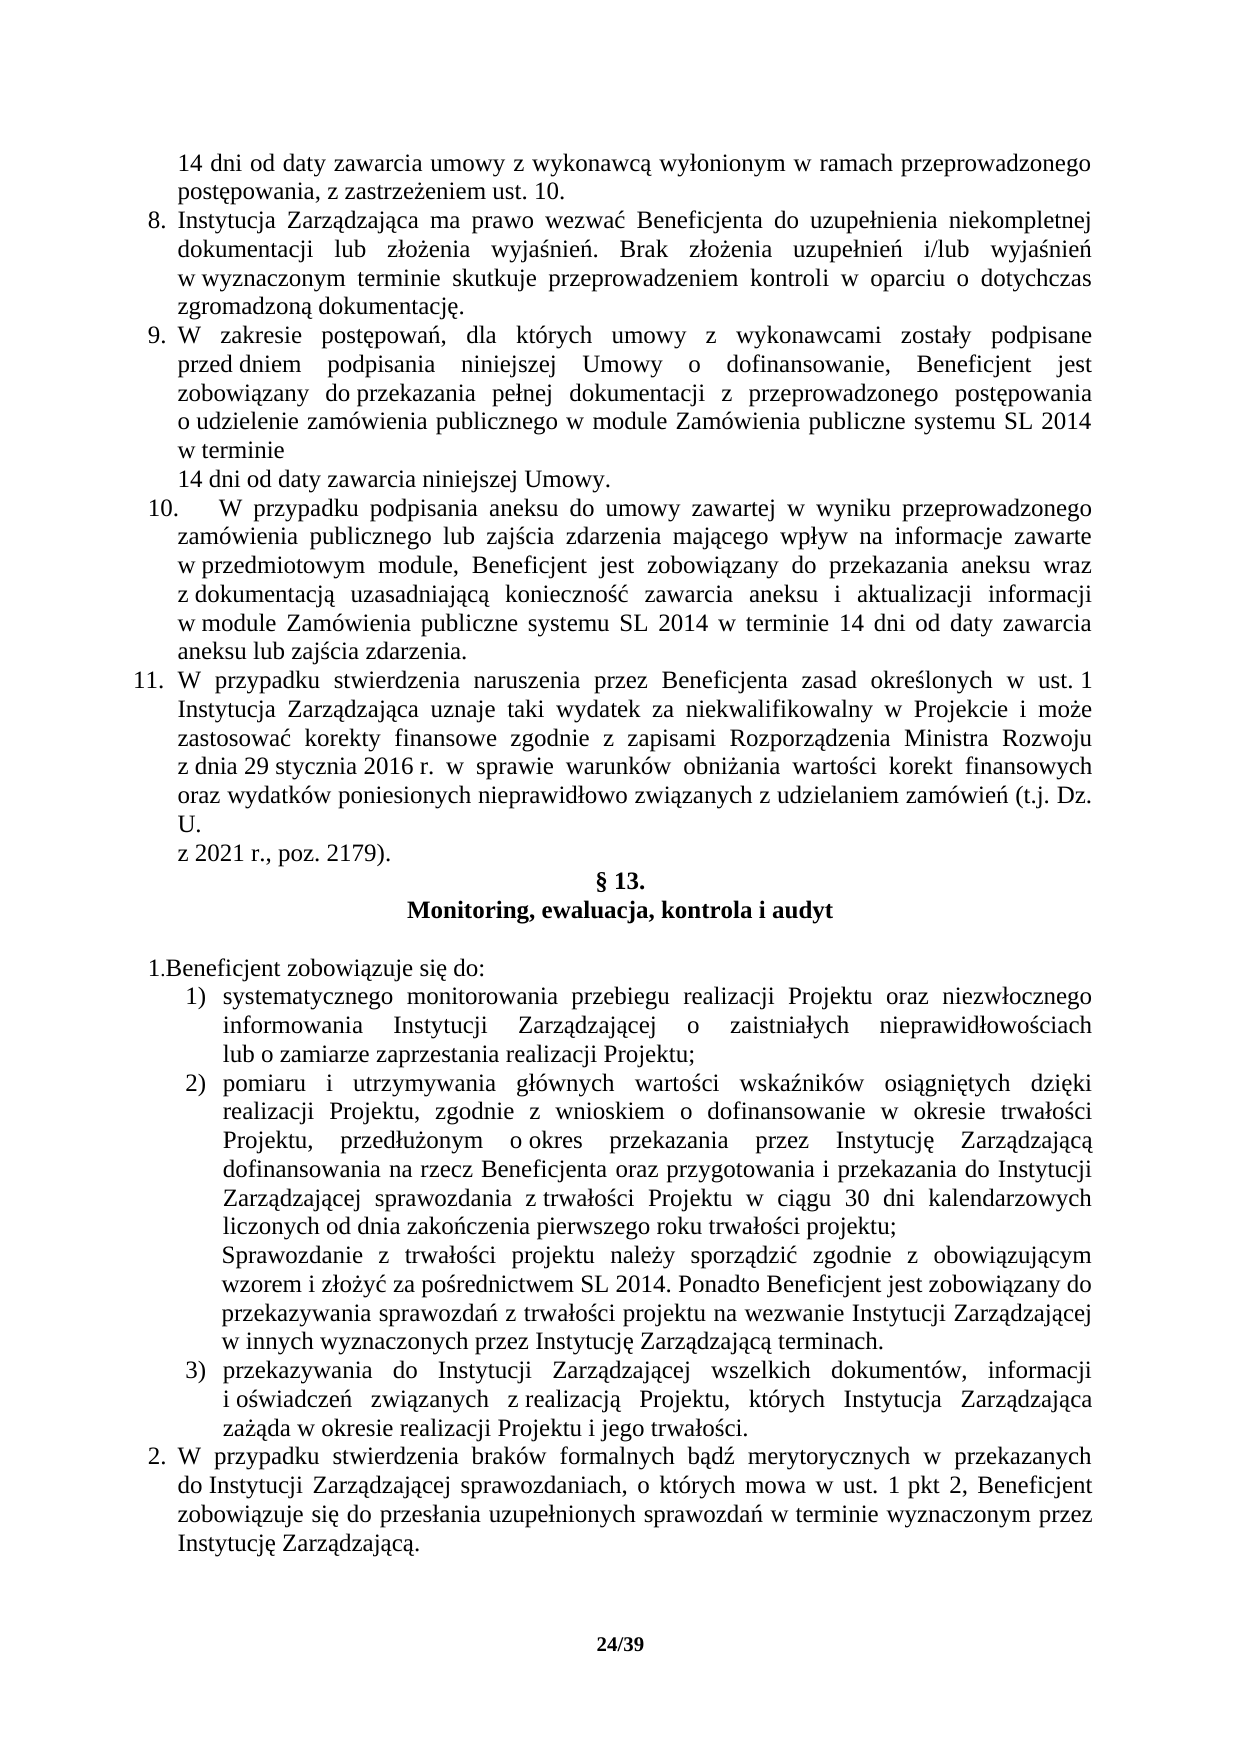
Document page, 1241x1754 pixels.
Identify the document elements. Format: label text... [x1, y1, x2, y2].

list Instytucja Zarządzająca ma prawo wezwać Beneficjenta do uzupełnienia niekompletnej dokumentacji lub złożenia wyjaśnień. Brak złożenia uzupełnień i/lub wyjaśnień w wyznaczonym terminie skutkuje przeprowadzeniem kontroli w oparciu o dotychczas zgromadzoną dokumentację. [148, 205, 1093, 320]
list pomiaru i utrzymywania głównych wartości wskaźników osiągniętych dzięki realizacji Projektu, zgodnie z wnioskiem o dofinansowanie w okresie trwałości Projektu, przedłużonym o okres przekazania przez Instytucję Zarządzającą dofinansowania na rzecz Beneficjenta oraz przygotowania i przekazania do Instytucji Zarządzającej sprawozdania z trwałości Projektu w ciągu 30 dni kalendarzowych liczonych od dnia zakończenia pierwszego roku trwałości projektu; [185, 1068, 1093, 1240]
list W przypadku stwierdzenia naruszenia przez Beneficjenta zasad określonych w ust. 1 Instytucja Zarządzająca uznaje taki wydatek za niekwalifikowalny w Projekcie i może zastosować korekty finansowe zgodnie z zapisami Rozporządzenia Ministra Rozwoju z dnia 29 stycznia 2016 r. w sprawie warunków obniżania wartości korekt finansowych oraz wydatków poniesionych nieprawidłowo związanych z udzielaniem zamówień (t.j. Dz. U. z 2021 r., poz. 2179). [133, 665, 1093, 866]
subtitle § 13. Monitoring, ewaluacja, kontrola i audyt [148, 866, 1093, 924]
text 1.Beneficjent zobowiązuje się do: [148, 953, 1093, 981]
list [148, 148, 1093, 205]
text Sprawozdanie z trwałości projektu należy sporządzić zgodnie z obowiązującym wzorem i złożyć za pośrednictwem SL 2014. Ponadto Beneficjent jest zobowiązany do przekazywania sprawozdań z trwałości projektu na wezwanie Instytucji Zarządzającej w innych wyznaczonych przez Instytucję Zarządzającą terminach. [221, 1240, 1093, 1355]
list W przypadku stwierdzenia braków formalnych bądź merytorycznych w przekazanych do Instytucji Zarządzającej sprawozdaniach, o których mowa w ust. 1 pkt 2, Beneficjent zobowiązuje się do przesłania uzupełnionych sprawozdań w terminie wyznaczonym przez Instytucję Zarządzającą. [148, 1441, 1093, 1556]
list systematycznego monitorowania przebiegu realizacji Projektu oraz niezwłocznego informowania Instytucji Zarządzającej o zaistniałych nieprawidłowościach lub o zamiarze zaprzestania realizacji Projektu; [185, 981, 1093, 1068]
list W przypadku podpisania aneksu do umowy zawartej w wyniku przeprowadzonego zamówienia publicznego lub zajścia zdarzenia mającego wpływ na informacje zawarte w przedmiotowym module, Beneficjent jest zobowiązany do przekazania aneksu wraz z dokumentacją uzasadniającą konieczność zawarcia aneksu i aktualizacji informacji w module Zamówienia publiczne systemu SL 2014 w terminie 14 dni od daty zawarcia aneksu lub zajścia zdarzenia. [148, 493, 1093, 665]
list przekazywania do Instytucji Zarządzającej wszelkich dokumentów, informacji i oświadczeń związanych z realizacją Projektu, których Instytucja Zarządzająca zażąda w okresie realizacji Projektu i jego trwałości. [185, 1355, 1093, 1441]
list W zakresie postępowań, dla których umowy z wykonawcami zostały podpisane przed dniem podpisania niniejszej Umowy o dofinansowanie, Beneficjent jest zobowiązany do przekazania pełnej dokumentacji z przeprowadzonego postępowania o udzielenie zamówienia publicznego w module Zamówienia publiczne systemu SL 2014 w terminie 14 dni od daty zawarcia niniejszej Umowy. [148, 320, 1093, 493]
